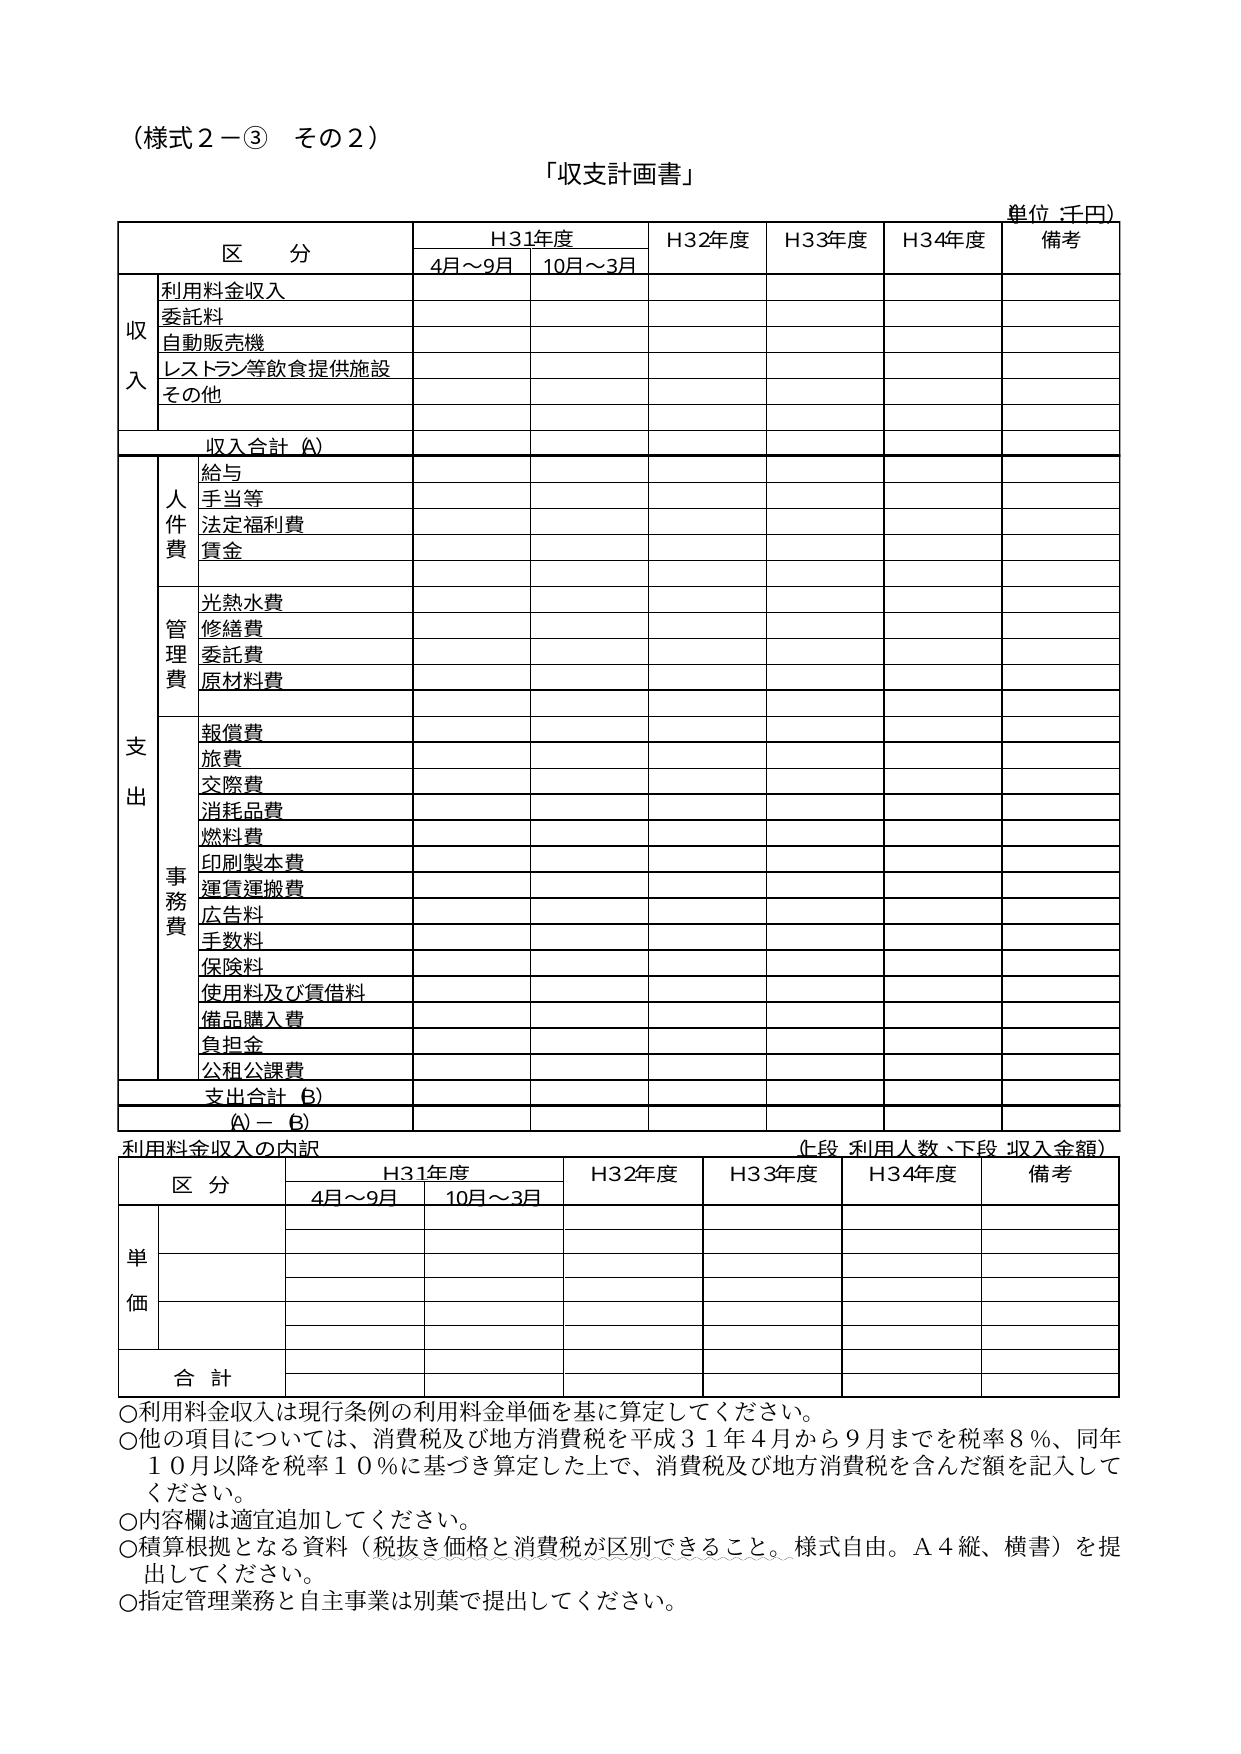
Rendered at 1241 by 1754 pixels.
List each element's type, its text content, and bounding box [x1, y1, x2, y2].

text 「収支計画書」 [118, 154, 1122, 191]
text （様式２－③ その２） [118, 118, 1122, 154]
text ○他の項目については、消費税及び地方消費税を平成３１年４月から９月までを税率８％、同年１０月以降を税率１０％に基づき算定した上で、消費税及び地方消費税を含んだ額を記入してください。 [118, 1425, 1122, 1507]
text ○利用料金収入は現行条例の利用料金単価を基に算定してください。 [118, 1398, 1122, 1425]
text ○指定管理業務と自主事業は別葉で提出してください。 [118, 1588, 1122, 1615]
text ○積算根拠となる資料（税抜き価格と消費税が区別できること。様式自由。Ａ４縦、横書）を提出してください。 [118, 1534, 1122, 1588]
text ○内容欄は適宜追加してください。 [118, 1507, 1122, 1534]
